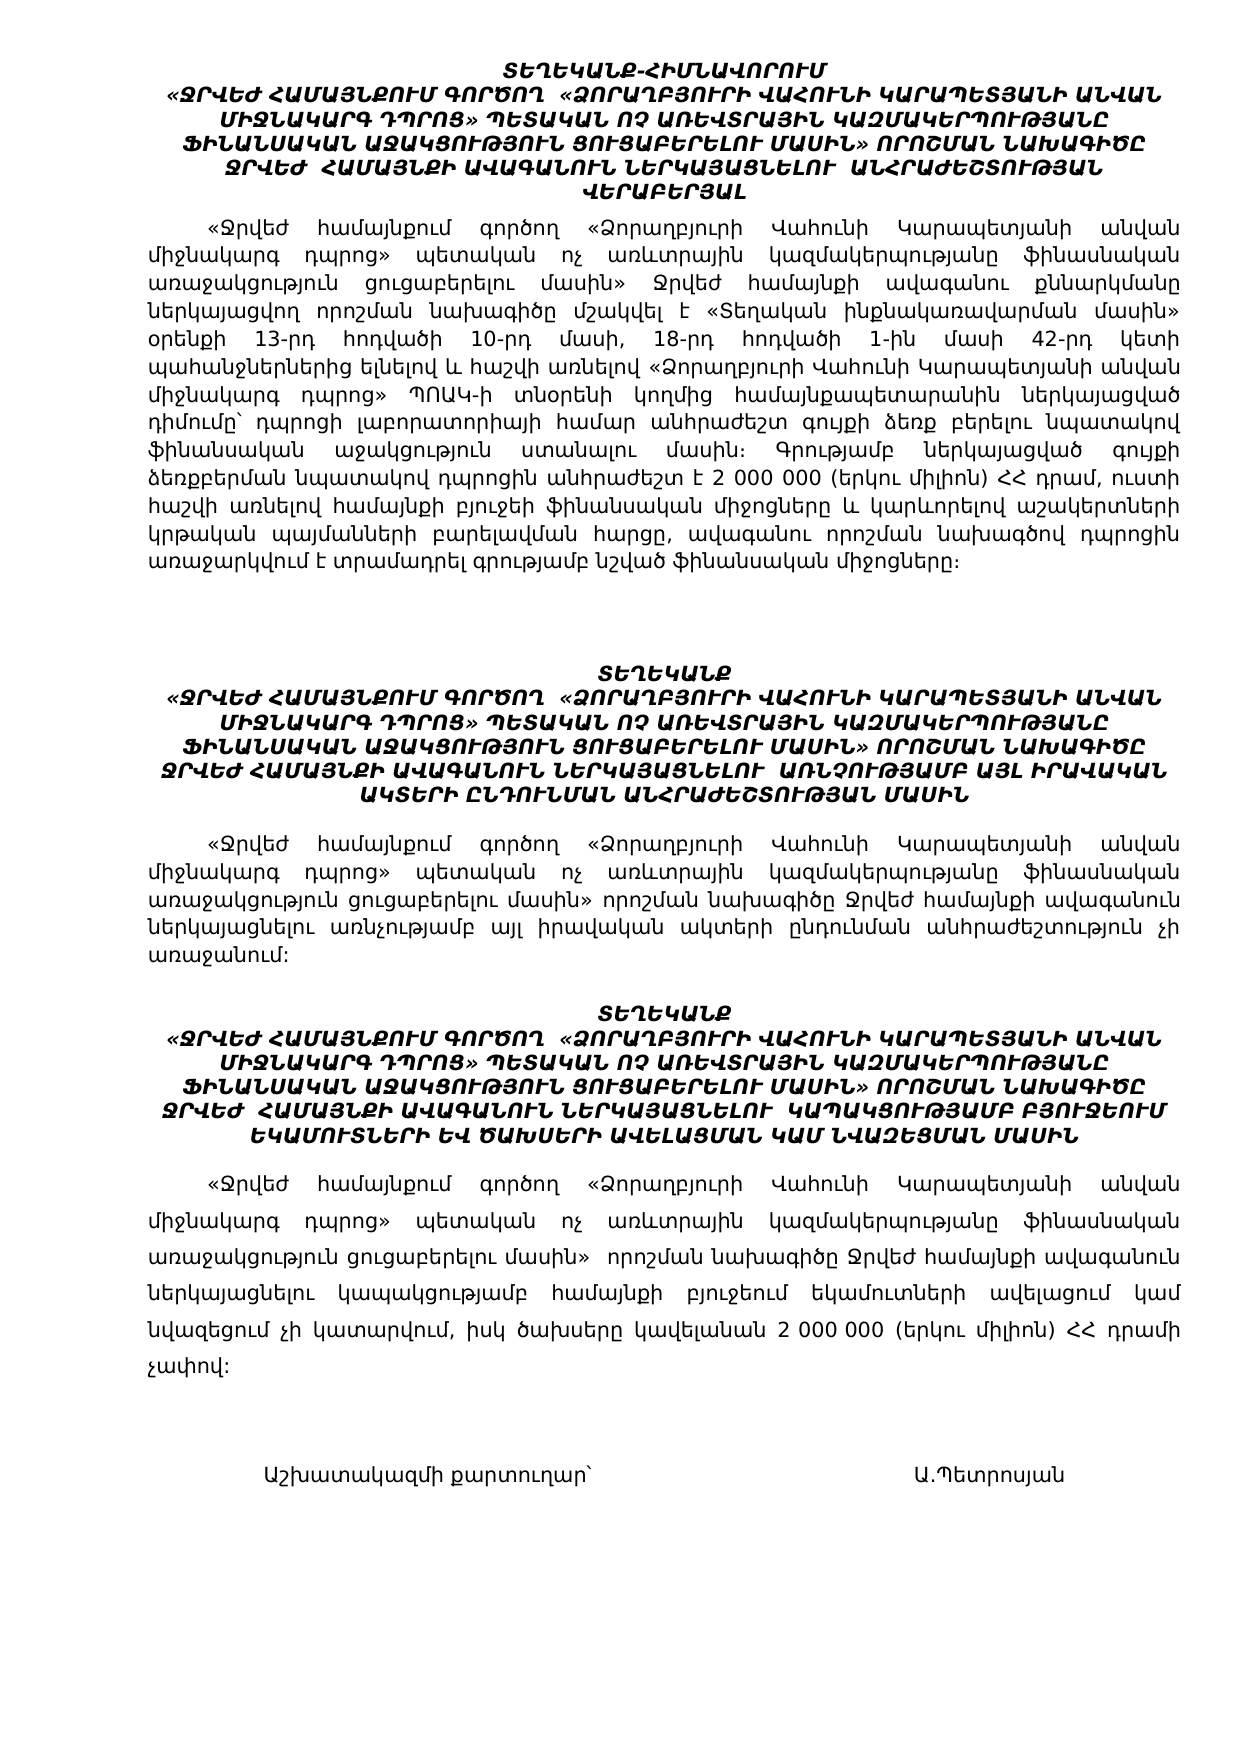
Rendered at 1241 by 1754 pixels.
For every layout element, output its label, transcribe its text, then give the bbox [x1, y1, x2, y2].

text Աշխատակազմի քարտուղար՝ Ա.Պետրոսյան [148, 1463, 1181, 1487]
text «Ջրվեժ համայնքում գործող «Ձորաղբյուրի Վահունի Կարապետյանի անվան միջնակարգ դպրոց» պետական ոչ առևտրային կազմակերպությանը ֆինասնական առաջակցություն ցուցաբերելու մասին» որոշման նախագիծը Ջրվեժ համայնքի ավագանուն ներկայացնելու առնչությամբ այլ իրավական ակտերի ընդունման անհրաժեշտություն չի առաջանում: [148, 832, 1181, 967]
text «Ջրվեժ համայնքում գործող «Ձորաղբյուրի Վահունի Կարապետյանի անվան միջնակարգ դպրոց» պետական ոչ առևտրային կազմակերպությանը ֆինասնական առաջակցություն ցուցաբերելու մասին» Ջրվեժ համայնքի ավագանու քննարկմանը ներկայացվող որոշման նախագիծը մշակվել է «Տեղական ինքնակառավարման մասին» օրենքի 13-րդ հոդվածի 10-րդ մասի, 18-րդ հոդվածի 1-ին մասի 42-րդ կետի պահանջներներից ելնելով և հաշվի առնելով «Ձորաղբյուրի Վահունի Կարապետյանի անվան միջնակարգ դպրոց» ՊՈԱԿ-ի տնօրենի կողմից համայնքապետարանին ներկայացված դիմումը՝ դպրոցի լաբորատորիայի համար անհրաժեշտ գույքի ձեռք բերելու նպատակով ֆինանսական աջակցություն ստանալու մասին։ Գրությամբ ներկայացված գույքի ձեռքբերման նպատակով դպրոցին անհրաժեշտ է 2 000 000 (երկու միլիոն) ՀՀ դրամ, ուստի հաշվի առնելով համայնքի բյուջեի ֆինանսական միջոցները և կարևորելով աշակերտների կրթական պայմանների բարելավման հարցը, ավագանու որոշման նախագծով դպրոցին առաջարկվում է տրամադրել գրությամբ նշված ֆինանսական միջոցները։ [148, 216, 1181, 574]
text ՏԵՂԵԿԱՆՔ [148, 662, 1181, 686]
text «Ջրվեժ համայնքում գործող «Ձորաղբյուրի Վահունի Կարապետյանի անվան միջնակարգ դպրոց» պետական ոչ առևտրային կազմակերպությանը ֆինասնական առաջակցություն ցուցաբերելու մասին» որոշման նախագիծը Ջրվեժ համայնքի ավագանուն ներկայացնելու կապակցությամբ համայնքի բյուջեում եկամուտների ավելացում կամ նվազեցում չի կատարվում, իսկ ծախսերը կավելանան 2 000 000 (երկու միլիոն) ՀՀ դրամի չափով: [148, 1172, 1181, 1378]
text ՏԵՂԵԿԱՆՔ [148, 1002, 1181, 1027]
text «ՋՐՎԵԺ ՀԱՄԱՅՆՔՈՒՄ ԳՈՐԾՈՂ «ՁՈՐԱՂԲՅՈՒՐԻ ՎԱՀՈՒՆԻ ԿԱՐԱՊԵՏՅԱՆԻ ԱՆՎԱՆ ՄԻՋՆԱԿԱՐԳ ԴՊՐՈՑ» ՊԵՏԱԿԱՆ ՈՉ ԱՌԵՎՏՐԱՅԻՆ ԿԱԶՄԱԿԵՐՊՈՒԹՅԱՆԸ ՖԻՆԱՆՍԱԿԱՆ ԱՋԱԿՑՈՒԹՅՈՒՆ ՑՈՒՑԱԲԵՐԵԼՈՒ ՄԱՍԻՆ» ՈՐՈՇՄԱՆ ՆԱԽԱԳԻԾԸ ՋՐՎԵԺ ՀԱՄԱՅՆՔԻ ԱՎԱԳԱՆՈՒՆ ՆԵՐԿԱՅԱՑՆԵԼՈՒ ԱՆՀՐԱԺԵՇՏՈՒԹՅԱՆ ՎԵՐԱԲԵՐՅԱԼ [148, 83, 1181, 205]
text «ՋՐՎԵԺ ՀԱՄԱՅՆՔՈՒՄ ԳՈՐԾՈՂ «ՁՈՐԱՂԲՅՈՒՐԻ ՎԱՀՈՒՆԻ ԿԱՐԱՊԵՏՅԱՆԻ ԱՆՎԱՆ ՄԻՋՆԱԿԱՐԳ ԴՊՐՈՑ» ՊԵՏԱԿԱՆ ՈՉ ԱՌԵՎՏՐԱՅԻՆ ԿԱԶՄԱԿԵՐՊՈՒԹՅԱՆԸ ՖԻՆԱՆՍԱԿԱՆ ԱՋԱԿՑՈՒԹՅՈՒՆ ՑՈՒՑԱԲԵՐԵԼՈՒ ՄԱՍԻՆ» ՈՐՈՇՄԱՆ ՆԱԽԱԳԻԾԸ ՋՐՎԵԺ ՀԱՄԱՅՆՔԻ ԱՎԱԳԱՆՈՒՆ ՆԵՐԿԱՅԱՑՆԵԼՈՒ ԱՌՆՉՈՒԹՅԱՄԲ ԱՅԼ ԻՐԱՎԱԿԱՆ ԱԿՏԵՐԻ ԸՆԴՈՒՆՄԱՆ ԱՆՀՐԱԺԵՇՏՈՒԹՅԱՆ ՄԱՍԻՆ [148, 686, 1181, 808]
text «ՋՐՎԵԺ ՀԱՄԱՅՆՔՈՒՄ ԳՈՐԾՈՂ «ՁՈՐԱՂԲՅՈՒՐԻ ՎԱՀՈՒՆԻ ԿԱՐԱՊԵՏՅԱՆԻ ԱՆՎԱՆ ՄԻՋՆԱԿԱՐԳ ԴՊՐՈՑ» ՊԵՏԱԿԱՆ ՈՉ ԱՌԵՎՏՐԱՅԻՆ ԿԱԶՄԱԿԵՐՊՈՒԹՅԱՆԸ ՖԻՆԱՆՍԱԿԱՆ ԱՋԱԿՑՈՒԹՅՈՒՆ ՑՈՒՑԱԲԵՐԵԼՈՒ ՄԱՍԻՆ» ՈՐՈՇՄԱՆ ՆԱԽԱԳԻԾԸ ՋՐՎԵԺ ՀԱՄԱՅՆՔԻ ԱՎԱԳԱՆՈՒՆ ՆԵՐԿԱՅԱՑՆԵԼՈՒ ԿԱՊԱԿՑՈՒԹՅԱՄԲ ԲՅՈՒՋԵՈՒՄ ԵԿԱՄՈՒՏՆԵՐԻ ԵՎ ԾԱԽՍԵՐԻ ԱՎԵԼԱՑՄԱՆ ԿԱՄ ՆՎԱԶԵՑՄԱՆ ՄԱՍԻՆ [148, 1027, 1181, 1148]
text ՏԵՂԵԿԱՆՔ-ՀԻՄՆԱՎՈՐՈՒՄ [148, 59, 1181, 83]
